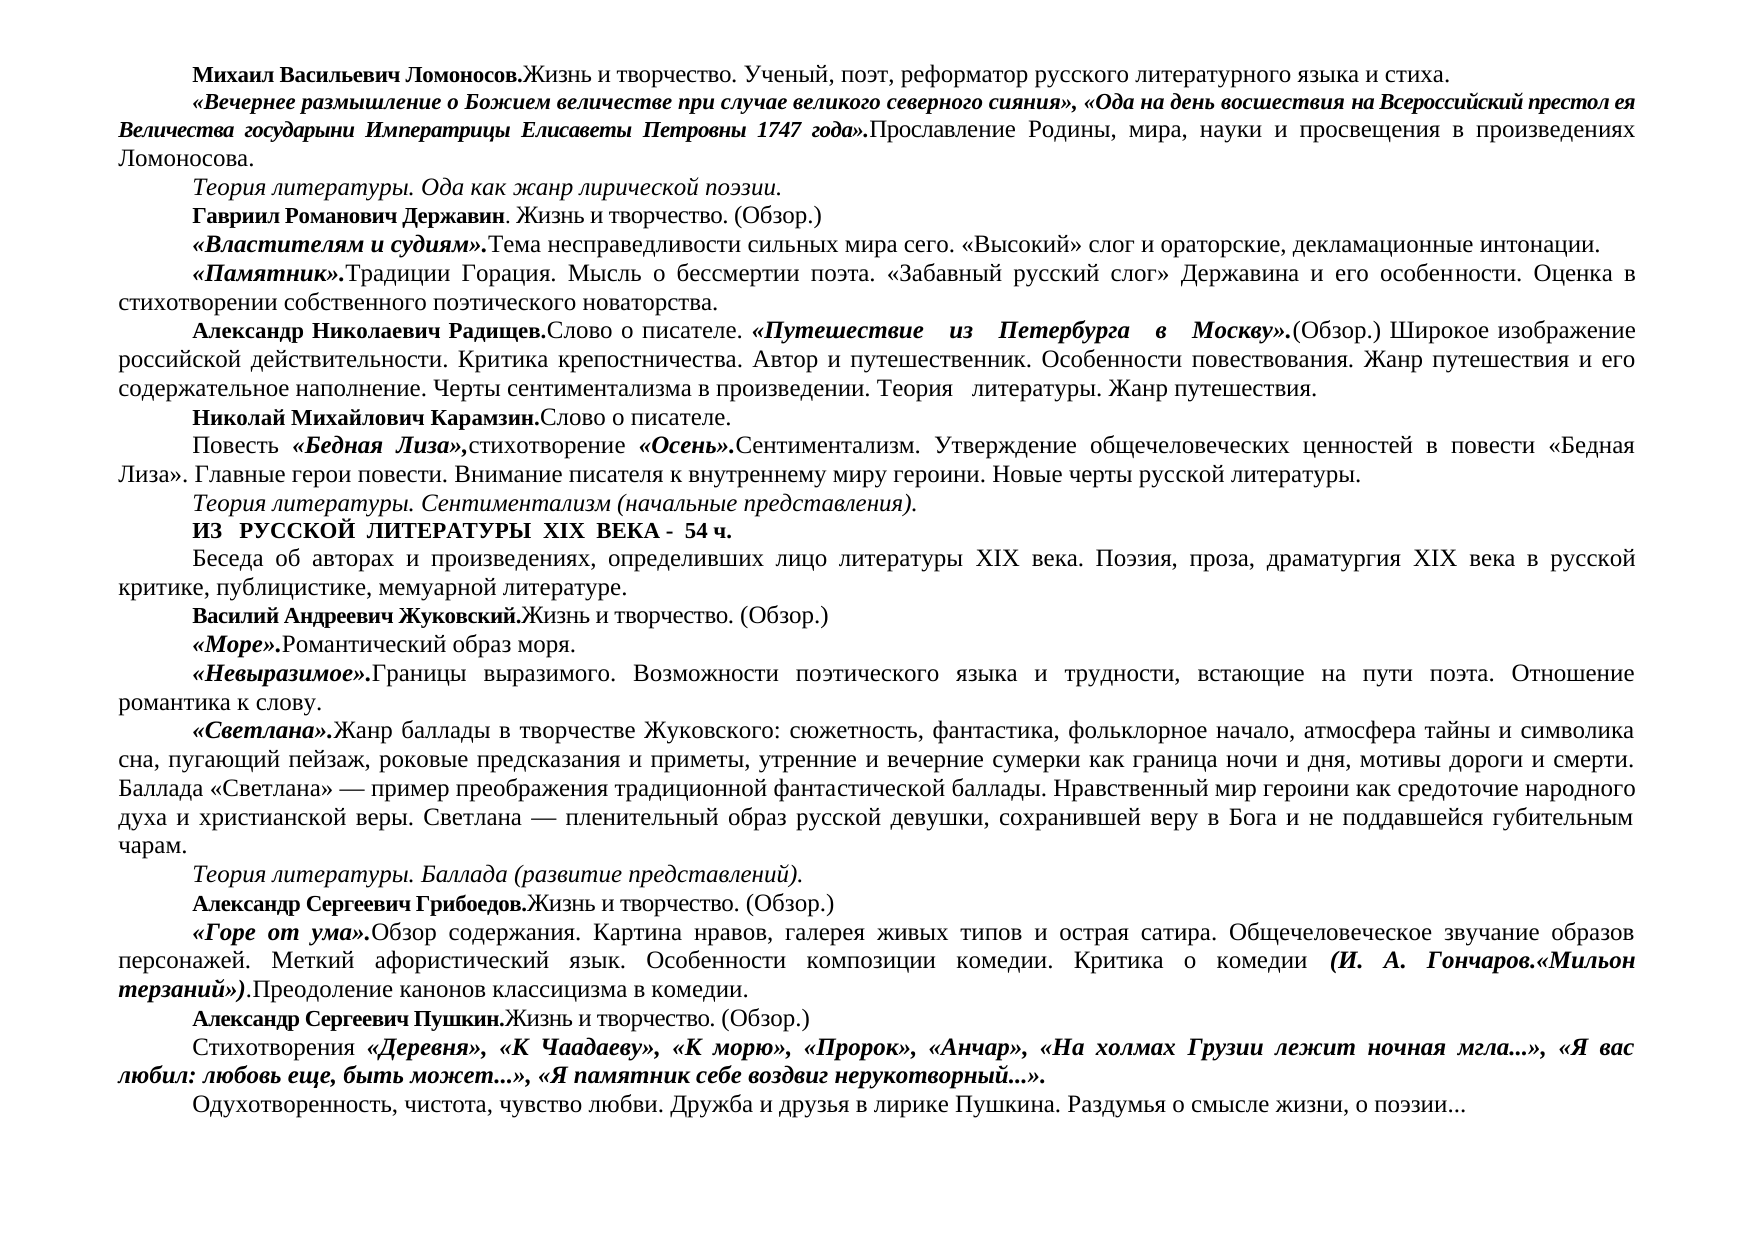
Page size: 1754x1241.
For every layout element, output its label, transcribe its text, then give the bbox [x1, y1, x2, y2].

text Михаил Васильевич Ломоносов.Жизнь и творчество. Ученый, поэт, реформатор русского литературного языка и стиха. [118, 59, 1636, 88]
text Николай Михайлович Карамзин.Слово о писателе. [118, 402, 1636, 430]
text Александр Николаевич Радищев.Слово о писателе. «Путешествие из Петербурга в Москву».(Обзор.) Широкое изображение российской действительности. Критика крепостничества. Автор и путешественник. Особенности повествования. Жанр путешествия и его содержательное наполнение. Черты сентиментализма в произведении. Теория литературы. Жанр путешествия. [118, 315, 1636, 402]
text Гавриил Романович Державин. Жизнь и творчество. (Обзор.) [118, 200, 1636, 229]
text Стихотворения «Деревня», «К Чаадаеву», «К морю», «Пророк», «Анчар», «На холмах Грузии лежит ночная мгла...», «Я вас любил: любовь еще, быть может...», «Я памятник себе воздвиг нерукотворный...». [118, 1032, 1636, 1089]
text Одухотворенность, чистота, чувство любви. Дружба и друзья в лирике Пушкина. Раздумья о смысле жизни, о поэзии... [118, 1089, 1636, 1118]
text Беседа об авторах и произведениях, определивших лицо литературы XIX века. Поэзия, проза, драматургия XIX века в русской критике, публицистике, мемуарной литературе. [118, 543, 1636, 601]
text «Вечернее размышление о Божием величестве при случае великого северного сияния», «Ода на день восшествия на Всероссийский престол ея Величества государыни Императрицы Елисаветы Петровны 1747 года».Прославление Родины, мира, науки и просвещения в произведениях Ломоносова. [118, 88, 1636, 172]
text «Светлана».Жанр баллады в творчестве Жуковского: сюжетность, фантастика, фольклорное начало, атмосфера тайны и символика сна, пугающий пейзаж, роковые предсказания и приметы, утренние и вечерние сумерки как граница ночи и дня, мотивы дороги и смерти. Баллада «Светлана» — пример преображения традиционной фантастической баллады. Нравственный мир героини как средоточие народного духа и христианской веры. Светлана — пленительный образ русской девушки, сохранившей веру в Бога и не поддавшейся губительным чарам. [118, 716, 1636, 859]
text Василий Андреевич Жуковский.Жизнь и творчество. (Обзор.) [118, 601, 1636, 629]
text Повесть «Бедная Лиза»,стихотворение «Осень».Сентиментализм. Утверждение общечеловеческих ценностей в повести «Бедная Лиза». Главные герои повести. Внимание писателя к внутреннему миру героини. Новые черты русской литературы. [118, 430, 1636, 488]
text «Горе от ума».Обзор содержания. Картина нравов, галерея живых типов и острая сатира. Общечеловеческое звучание образов персонажей. Меткий афористический язык. Особенности композиции комедии. Критика о комедии (И. А. Гончаров.«Мильон терзаний»).Преодоление канонов классицизма в комедии. [118, 917, 1636, 1003]
text Александр Сергеевич Грибоедов.Жизнь и творчество. (Обзор.) [118, 888, 1636, 917]
text Теория литературы. Ода как жанр лирической поэзии. [118, 172, 1636, 200]
text Теория литературы. Баллада (развитие представлений). [118, 859, 1636, 888]
text ИЗ РУССКОЙ ЛИТЕРАТУРЫ XIX ВЕКА - 54 ч. [118, 517, 1636, 543]
text Теория литературы. Сентиментализм (начальные представления). [118, 488, 1636, 517]
text «Невыразимое».Границы выразимого. Возможности поэтического языка и трудности, встающие на пути поэта. Отношение романтика к слову. [118, 658, 1636, 716]
text «Море».Романтический образ моря. [118, 629, 1636, 658]
text «Памятник».Традиции Горация. Мысль о бессмертии поэта. «Забавный русский слог» Державина и его особенности. Оценка в стихотворении собственного поэтического новаторства. [118, 258, 1636, 315]
text «Властителям и судиям».Тема несправедливости сильных мира сего. «Высокий» слог и ораторские, декламационные интонации. [118, 229, 1636, 258]
text Александр Сергеевич Пушкин.Жизнь и творчество. (Обзор.) [118, 1003, 1636, 1032]
